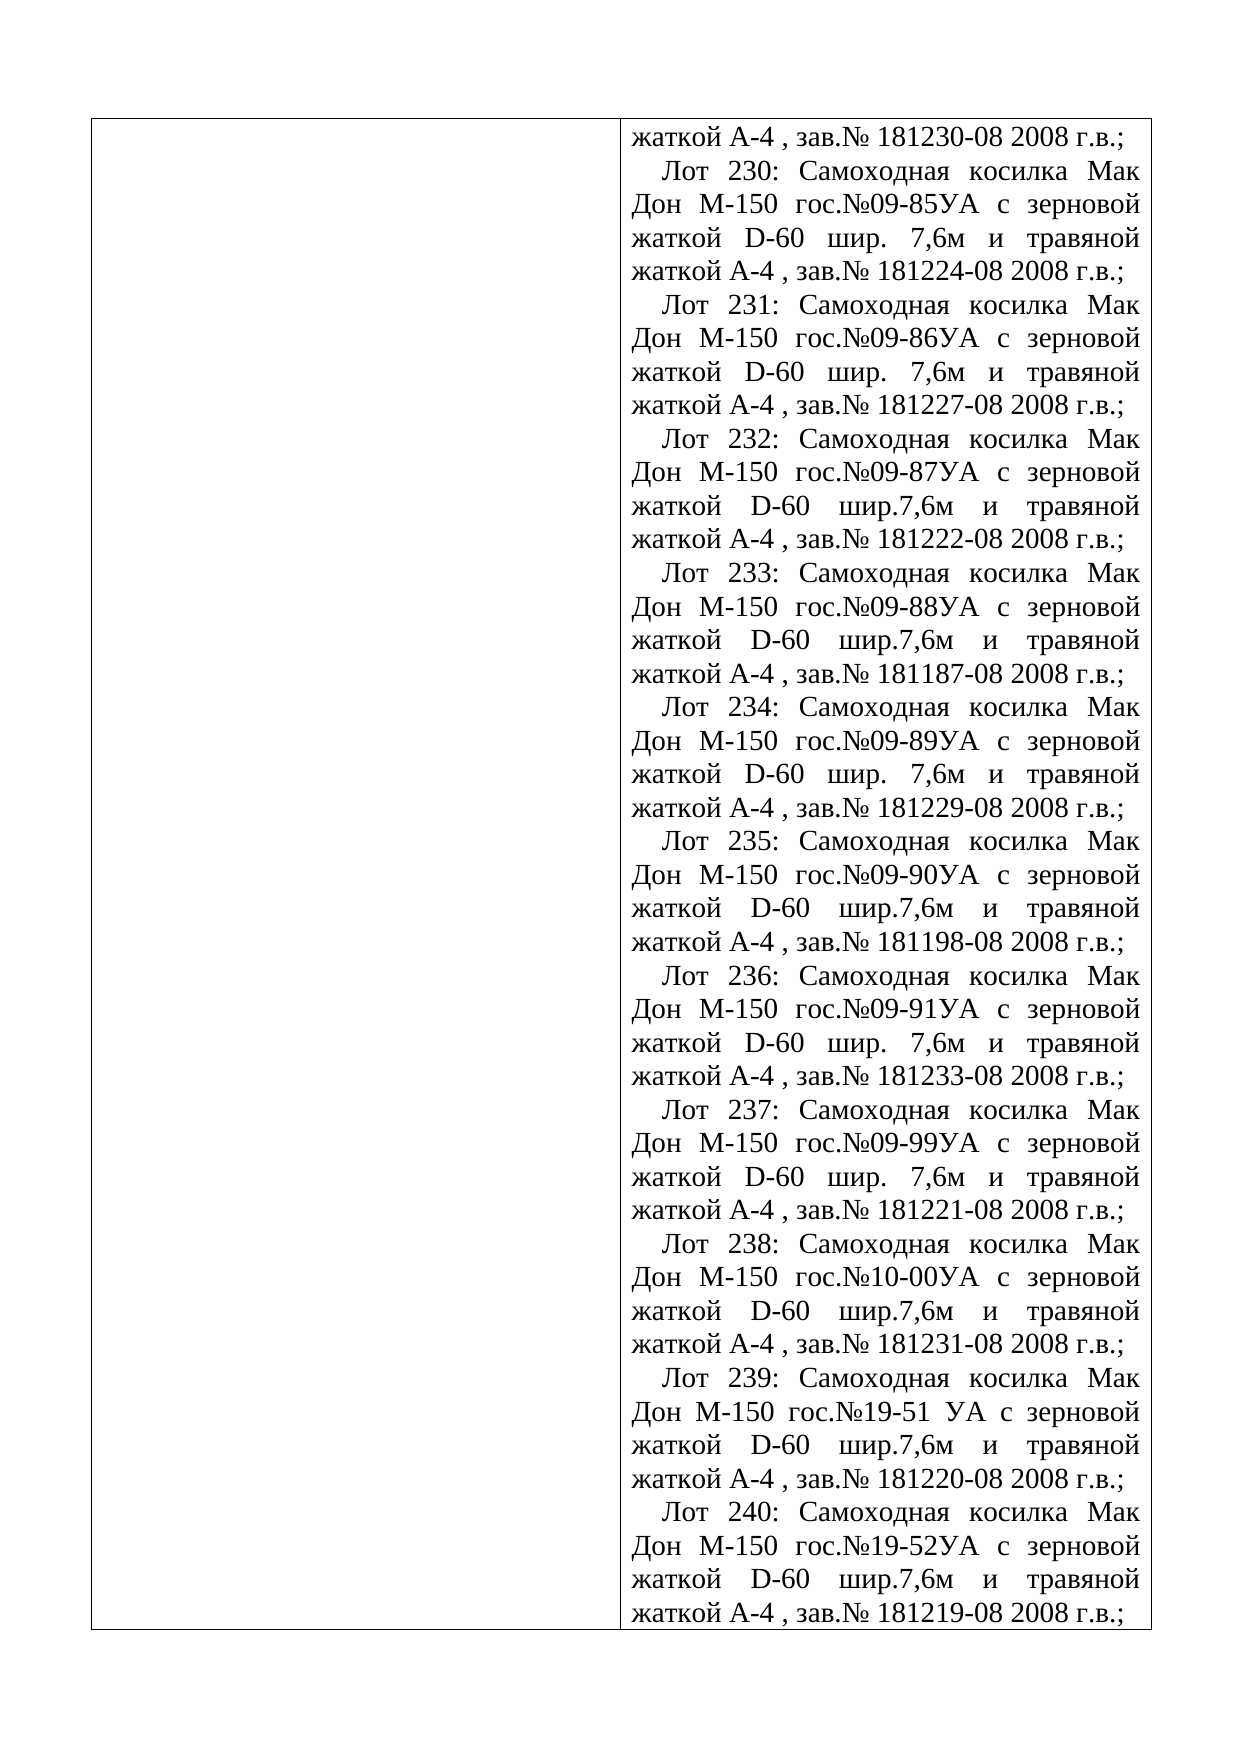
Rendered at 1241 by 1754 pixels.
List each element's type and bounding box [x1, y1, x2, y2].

table_cell [621, 119, 1151, 1628]
table_cell [92, 119, 620, 1628]
